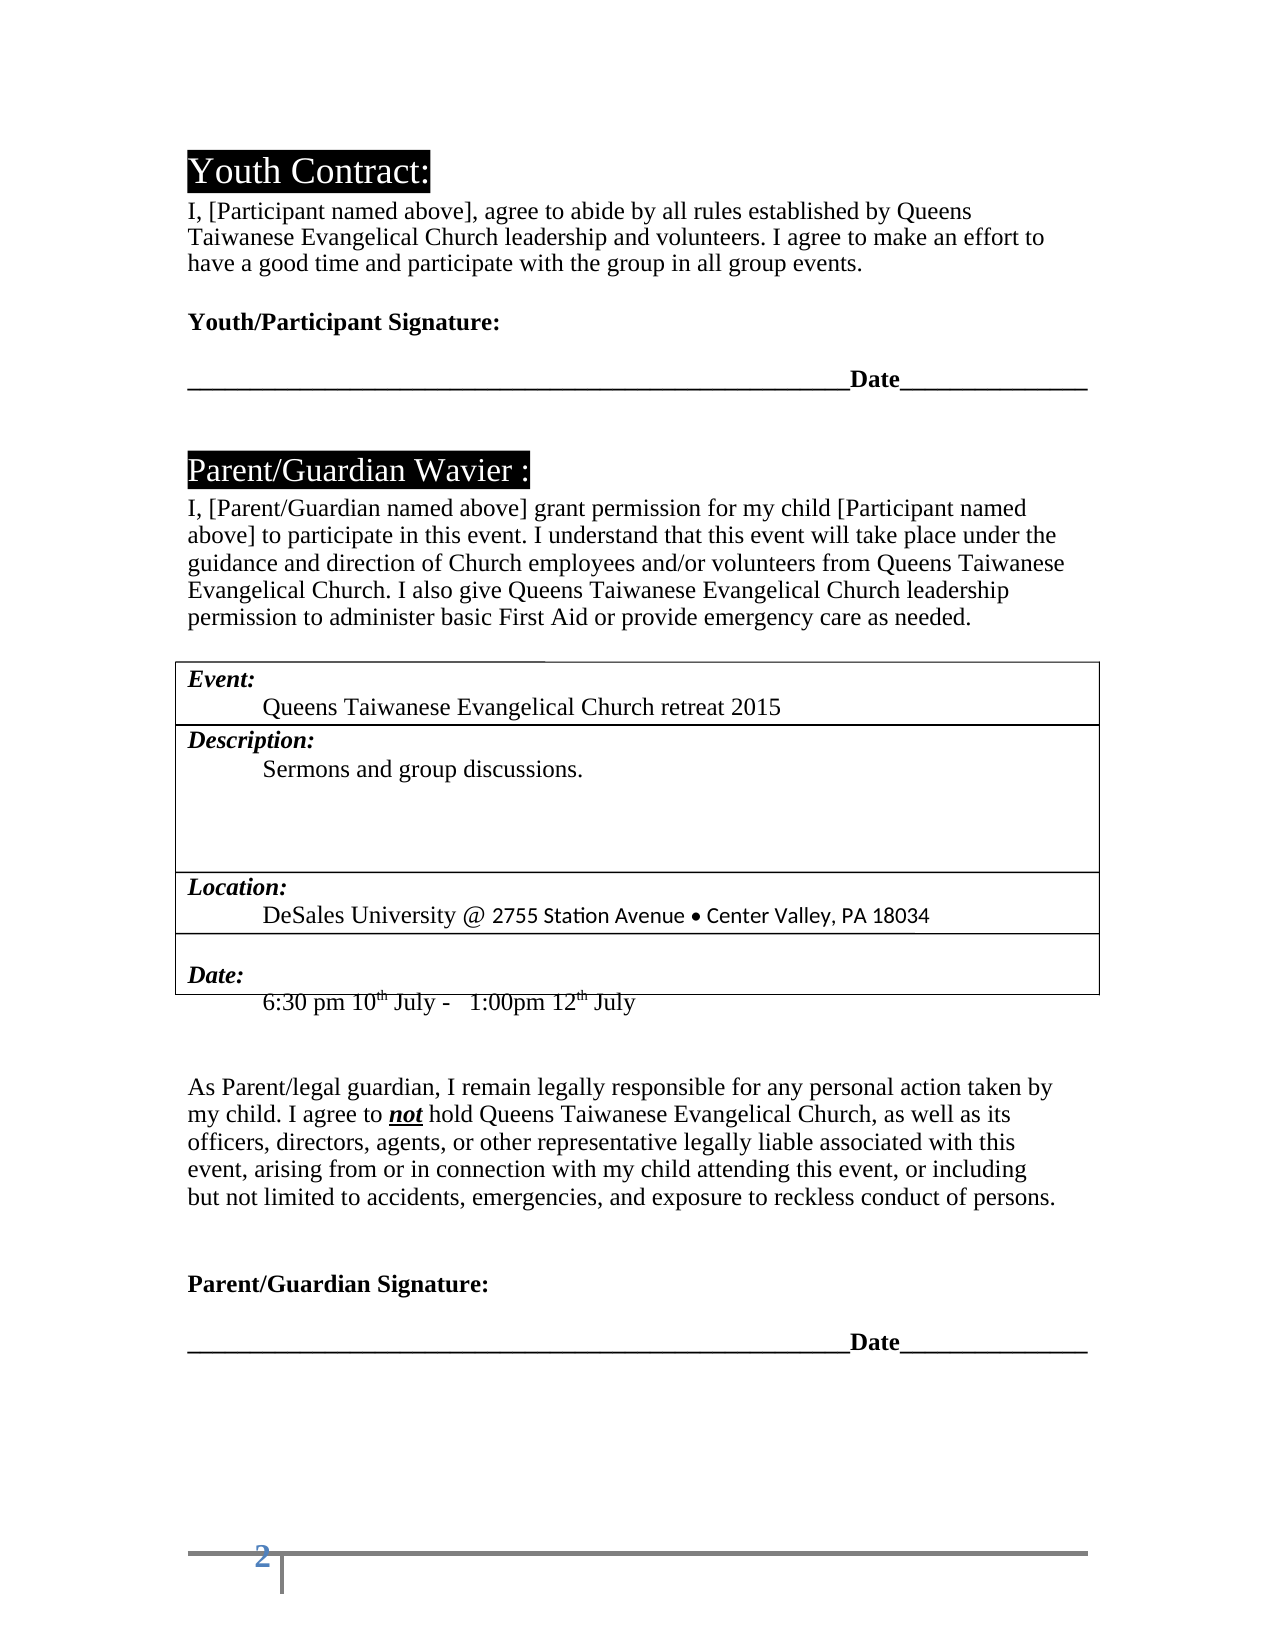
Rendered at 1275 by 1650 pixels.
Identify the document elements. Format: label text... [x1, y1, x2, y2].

text Parent/Guardian Signature: [187, 1269, 1087, 1298]
text Sermons and group discussions. [187, 754, 1087, 783]
text Date: [187, 962, 1062, 989]
text I, [Parent/Guardian named above] grant permission for my child [Participant named above] to participate in this event. I understand that this event will take place under the guidance and direction of Church employees and/or volunteers from Queens Taiwanese Evangelical Church. I also give Queens Taiwanese Evangelical Church leadership permission to administer basic First Aid or provide emergency care as needed. [187, 494, 1079, 631]
text Parent/Guardian Wavier : [187, 450, 1087, 488]
text Event: [187, 664, 1087, 693]
text 2 [254, 1536, 1087, 1574]
text Queens Taiwanese Evangelical Church retreat 2015 [262, 693, 1087, 721]
text Location: [187, 872, 1087, 900]
text _____________________________________________________Date_______________ [187, 364, 1087, 393]
text Youth Contract: [187, 149, 1087, 192]
text 6:30 pm 10th July - 1:00pm 12th July [187, 989, 1062, 1016]
text I, [Participant named above], agree to abide by all rules established by Queens Taiwanese Evangelical Church leadership and volunteers. I agree to make an effort to have a good time and participate with the group in all group events. [187, 198, 1073, 277]
text Description: [187, 725, 1087, 754]
text As Parent/legal guardian, I remain legally responsible for any personal action taken by my child. I agree to not hold Queens Taiwanese Evangelical Church, as well as its officers, directors, agents, or other representative legally liable associated with this event, arising from or in connection with my child attending this event, or including but not limited to accidents, emergencies, and exposure to reckless conduct of persons. [187, 1074, 1062, 1211]
text _____________________________________________________Date_______________ [187, 1327, 1087, 1355]
text DeSales University @ 2755 Station Avenue • Center Valley, PA 18034 [187, 900, 1087, 929]
text Youth/Participant Signature: [187, 307, 1087, 335]
